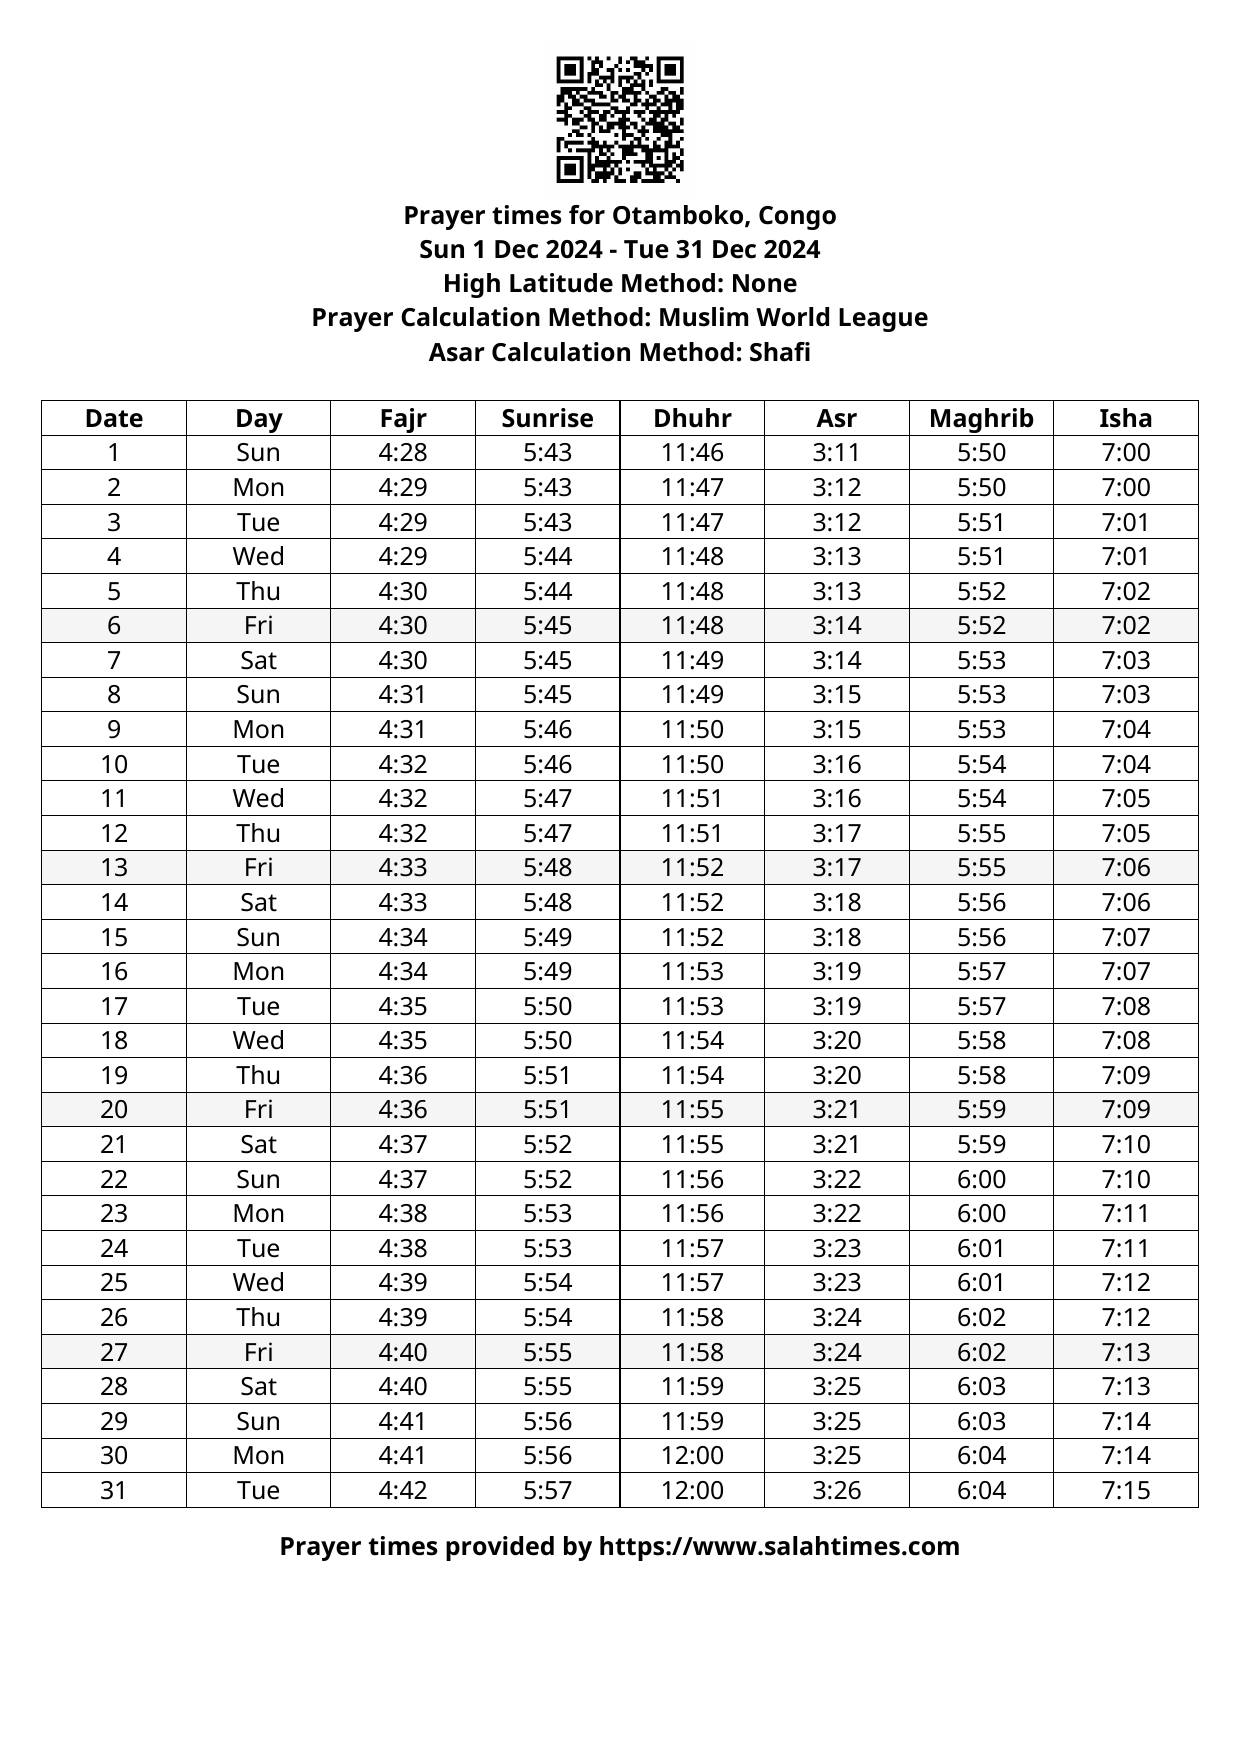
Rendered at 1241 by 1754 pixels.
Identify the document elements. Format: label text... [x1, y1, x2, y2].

table_cell 3:26 [765, 1473, 909, 1507]
table_cell 11:53 [621, 989, 764, 1022]
table_cell 12 [42, 816, 186, 849]
table_cell Tue [187, 747, 330, 780]
table_cell 11:50 [621, 712, 764, 746]
table_cell 5:52 [910, 574, 1053, 607]
table_cell 3:23 [765, 1266, 909, 1299]
table_cell 7:00 [1054, 436, 1198, 469]
table_cell 6:04 [910, 1473, 1053, 1507]
table_cell 5:50 [476, 989, 619, 1022]
table_cell 3:22 [765, 1196, 909, 1230]
table_cell 6:04 [910, 1439, 1053, 1472]
table_cell 4:38 [331, 1231, 475, 1264]
table_cell 15 [42, 920, 186, 953]
table_cell 3:13 [765, 574, 909, 607]
table_cell 7:00 [1054, 470, 1198, 504]
table_cell 7:13 [1054, 1369, 1198, 1403]
table_cell 7:12 [1054, 1300, 1198, 1334]
table_cell 7:01 [1054, 539, 1198, 573]
table_cell 3:12 [765, 505, 909, 538]
table_cell 6:01 [910, 1231, 1053, 1264]
table_cell Mon [187, 954, 330, 988]
table_cell 4:41 [331, 1404, 475, 1437]
table_cell 11:58 [621, 1335, 764, 1368]
table_cell 11:52 [621, 920, 764, 953]
table_cell 3:19 [765, 954, 909, 988]
table_cell 6:02 [910, 1300, 1053, 1334]
table_cell 3:17 [765, 816, 909, 849]
table_cell 5:55 [910, 851, 1053, 884]
table_cell 11:54 [621, 1058, 764, 1092]
picture [542, 41, 699, 198]
table_cell 5:52 [476, 1162, 619, 1195]
table_cell 11 [42, 781, 186, 815]
table_cell 28 [42, 1369, 186, 1403]
table_cell 12:00 [621, 1473, 764, 1507]
table_cell 5:57 [476, 1473, 619, 1507]
table_cell 5:48 [476, 885, 619, 919]
table_cell 5:47 [476, 781, 619, 815]
table_cell 11:47 [621, 470, 764, 504]
table_cell 7 [42, 643, 186, 677]
table_cell 6:02 [910, 1335, 1053, 1368]
table_cell 11:46 [621, 436, 764, 469]
table_cell 7:15 [1054, 1473, 1198, 1507]
table_cell 6:00 [910, 1162, 1053, 1195]
table_cell 6:03 [910, 1369, 1053, 1403]
table_cell Tue [187, 989, 330, 1022]
table_cell 7:02 [1054, 574, 1198, 607]
table_cell 5:49 [476, 920, 619, 953]
table_cell 5:56 [476, 1439, 619, 1472]
table_cell 3:25 [765, 1439, 909, 1472]
table_cell 4:37 [331, 1127, 475, 1161]
table_cell 3:15 [765, 678, 909, 711]
table_cell 5:47 [476, 816, 619, 849]
table_cell 4:28 [331, 436, 475, 469]
table_cell 16 [42, 954, 186, 988]
table_cell 11:57 [621, 1266, 764, 1299]
table_cell 3:24 [765, 1300, 909, 1334]
table_cell 3:14 [765, 643, 909, 677]
table_cell 7:06 [1054, 851, 1198, 884]
table_cell 7:11 [1054, 1231, 1198, 1264]
table_cell 3:20 [765, 1024, 909, 1057]
table_cell 5:53 [476, 1196, 619, 1230]
table_cell Thu [187, 574, 330, 607]
table_cell 3:12 [765, 470, 909, 504]
table_cell 7:10 [1054, 1162, 1198, 1195]
table_cell 4:31 [331, 712, 475, 746]
table_cell 3:18 [765, 920, 909, 953]
table_cell 5:58 [910, 1058, 1053, 1092]
table_cell 3:24 [765, 1335, 909, 1368]
table_cell 4:29 [331, 470, 475, 504]
table_cell 11:53 [621, 954, 764, 988]
table_cell 5:53 [910, 712, 1053, 746]
table_cell 5:54 [476, 1266, 619, 1299]
table_cell 11:54 [621, 1024, 764, 1057]
table_cell 11:57 [621, 1231, 764, 1264]
table_cell 5:55 [476, 1335, 619, 1368]
table_cell Sun [187, 920, 330, 953]
table_cell Tue [187, 1473, 330, 1507]
table_cell 4:42 [331, 1473, 475, 1507]
table_cell 5:54 [476, 1300, 619, 1334]
table_cell 5:53 [910, 678, 1053, 711]
table_cell 5:43 [476, 436, 619, 469]
table_cell 4:29 [331, 505, 475, 538]
table_cell Fri [187, 851, 330, 884]
text Prayer times provided by https://www.salahtimes.com [42, 1528, 1198, 1563]
table_cell 3:19 [765, 989, 909, 1022]
table_cell 5:54 [910, 747, 1053, 780]
table_cell Thu [187, 1058, 330, 1092]
table_cell Mon [187, 1439, 330, 1472]
table_cell 5:50 [910, 436, 1053, 469]
table_cell 4:34 [331, 920, 475, 953]
table_cell 3:16 [765, 781, 909, 815]
table_cell 24 [42, 1231, 186, 1264]
table_cell 11:59 [621, 1369, 764, 1403]
table_cell 9 [42, 712, 186, 746]
table_cell 4:37 [331, 1162, 475, 1195]
table_cell 7:02 [1054, 609, 1198, 642]
table_cell 5:54 [910, 781, 1053, 815]
table_cell 5:50 [476, 1024, 619, 1057]
table_cell 11:47 [621, 505, 764, 538]
table_cell 5:58 [910, 1024, 1053, 1057]
table_header Isha [1054, 401, 1198, 434]
table_cell 1 [42, 436, 186, 469]
table_cell 5:43 [476, 470, 619, 504]
table_cell 4:39 [331, 1266, 475, 1299]
table_cell 3:14 [765, 609, 909, 642]
table_cell 5:56 [476, 1404, 619, 1437]
table_cell Mon [187, 712, 330, 746]
table_cell 7:14 [1054, 1404, 1198, 1437]
text Prayer Calculation Method: Muslim World League [42, 300, 1198, 334]
table_cell 7:05 [1054, 781, 1198, 815]
table_cell 11:49 [621, 678, 764, 711]
table_cell 14 [42, 885, 186, 919]
table_header Dhuhr [621, 401, 764, 434]
table_cell 3:13 [765, 539, 909, 573]
table_cell 11:51 [621, 816, 764, 849]
table_cell 5:55 [476, 1369, 619, 1403]
table_cell 6:00 [910, 1196, 1053, 1230]
table_cell 5:59 [910, 1127, 1053, 1161]
table_cell 5:46 [476, 712, 619, 746]
table_cell 29 [42, 1404, 186, 1437]
table_cell 7:08 [1054, 1024, 1198, 1057]
table_cell Wed [187, 1024, 330, 1057]
table_cell 4:29 [331, 539, 475, 573]
table_cell 11:48 [621, 539, 764, 573]
table_cell 5:51 [476, 1093, 619, 1126]
table_cell Sun [187, 1162, 330, 1195]
table_cell Fri [187, 1093, 330, 1126]
table_cell 11:48 [621, 574, 764, 607]
table_cell 7:08 [1054, 989, 1198, 1022]
table_cell 21 [42, 1127, 186, 1161]
table_cell 5:43 [476, 505, 619, 538]
table_cell Wed [187, 539, 330, 573]
table_cell 11:56 [621, 1196, 764, 1230]
table_cell Sat [187, 1369, 330, 1403]
table_cell 5:45 [476, 609, 619, 642]
table_cell 7:04 [1054, 747, 1198, 780]
table_cell 5:45 [476, 678, 619, 711]
table_cell 25 [42, 1266, 186, 1299]
table_cell 5:51 [910, 505, 1053, 538]
table_cell 7:13 [1054, 1335, 1198, 1368]
table_cell 4:33 [331, 885, 475, 919]
table_cell 7:07 [1054, 954, 1198, 988]
table_cell 17 [42, 989, 186, 1022]
table_cell 3:25 [765, 1404, 909, 1437]
table_cell 4:32 [331, 781, 475, 815]
table_cell 4:38 [331, 1196, 475, 1230]
table_cell 7:14 [1054, 1439, 1198, 1472]
table_cell 4 [42, 539, 186, 573]
table_header Sunrise [476, 401, 619, 434]
table_cell 11:50 [621, 747, 764, 780]
table_cell 5:52 [910, 609, 1053, 642]
table_cell Tue [187, 505, 330, 538]
table_cell 4:39 [331, 1300, 475, 1334]
table_cell 3 [42, 505, 186, 538]
table_cell 27 [42, 1335, 186, 1368]
table_cell 3:20 [765, 1058, 909, 1092]
text Sun 1 Dec 2024 - Tue 31 Dec 2024 [42, 232, 1198, 266]
table_header Fajr [331, 401, 475, 434]
table_cell 3:15 [765, 712, 909, 746]
table_cell 11:55 [621, 1127, 764, 1161]
table_cell Sat [187, 643, 330, 677]
table_cell 7:09 [1054, 1058, 1198, 1092]
table_cell Thu [187, 1300, 330, 1334]
table_cell 3:22 [765, 1162, 909, 1195]
table_cell 5:44 [476, 539, 619, 573]
table_cell Wed [187, 781, 330, 815]
table_cell 26 [42, 1300, 186, 1334]
table_cell 11:52 [621, 885, 764, 919]
table_cell 5:52 [476, 1127, 619, 1161]
table_cell Tue [187, 1231, 330, 1264]
text Asar Calculation Method: Shafi [42, 334, 1198, 368]
table_cell 4:40 [331, 1335, 475, 1368]
table_cell 4:33 [331, 851, 475, 884]
table_cell 8 [42, 678, 186, 711]
table_cell 4:30 [331, 643, 475, 677]
table_cell 10 [42, 747, 186, 780]
table_cell 5:48 [476, 851, 619, 884]
table_cell 4:41 [331, 1439, 475, 1472]
table_cell 5:44 [476, 574, 619, 607]
table_cell 4:36 [331, 1058, 475, 1092]
table_cell 11:51 [621, 781, 764, 815]
table_cell 5:59 [910, 1093, 1053, 1126]
table_cell 5:50 [910, 470, 1053, 504]
table_cell 3:25 [765, 1369, 909, 1403]
table_cell 3:23 [765, 1231, 909, 1264]
table_cell 7:07 [1054, 920, 1198, 953]
table_cell 31 [42, 1473, 186, 1507]
table_cell 7:06 [1054, 885, 1198, 919]
table_cell 11:49 [621, 643, 764, 677]
table_cell 7:05 [1054, 816, 1198, 849]
table_cell 5:57 [910, 954, 1053, 988]
table_cell 7:04 [1054, 712, 1198, 746]
table_cell 7:09 [1054, 1093, 1198, 1126]
table_cell Fri [187, 1335, 330, 1368]
table_cell Sun [187, 1404, 330, 1437]
table_cell 4:32 [331, 747, 475, 780]
table_cell 11:55 [621, 1093, 764, 1126]
table_header Day [187, 401, 330, 434]
table_cell 19 [42, 1058, 186, 1092]
table_cell 6:03 [910, 1404, 1053, 1437]
table_cell 3:11 [765, 436, 909, 469]
table_cell Mon [187, 1196, 330, 1230]
table_cell 7:11 [1054, 1196, 1198, 1230]
table_cell 5:55 [910, 816, 1053, 849]
table_cell 5:56 [910, 920, 1053, 953]
table_cell 3:21 [765, 1093, 909, 1126]
table_cell 5:51 [910, 539, 1053, 573]
table_cell 11:56 [621, 1162, 764, 1195]
table_cell 13 [42, 851, 186, 884]
table_cell 4:30 [331, 574, 475, 607]
table_cell 3:18 [765, 885, 909, 919]
table_cell 23 [42, 1196, 186, 1230]
table_cell 4:34 [331, 954, 475, 988]
table_cell 7:12 [1054, 1266, 1198, 1299]
table_cell 3:21 [765, 1127, 909, 1161]
table_cell 11:48 [621, 609, 764, 642]
table_cell 6:01 [910, 1266, 1053, 1299]
table_cell 4:36 [331, 1093, 475, 1126]
table_cell 7:03 [1054, 678, 1198, 711]
table_header Maghrib [910, 401, 1053, 434]
table_header Asr [765, 401, 909, 434]
table_cell 11:52 [621, 851, 764, 884]
table_cell 2 [42, 470, 186, 504]
table_cell 7:01 [1054, 505, 1198, 538]
table_cell Wed [187, 1266, 330, 1299]
table_cell 5 [42, 574, 186, 607]
table_cell 4:35 [331, 1024, 475, 1057]
table_cell Sat [187, 1127, 330, 1161]
table_cell 11:58 [621, 1300, 764, 1334]
table_cell 18 [42, 1024, 186, 1057]
table_cell Sun [187, 436, 330, 469]
text Prayer times for Otamboko, Congo [42, 198, 1198, 232]
table_cell 3:16 [765, 747, 909, 780]
table_cell 5:45 [476, 643, 619, 677]
table_cell Fri [187, 609, 330, 642]
table_cell 4:31 [331, 678, 475, 711]
table_header Date [42, 401, 186, 434]
table_cell 5:53 [910, 643, 1053, 677]
table_cell 5:57 [910, 989, 1053, 1022]
table_cell 7:10 [1054, 1127, 1198, 1161]
table_cell 5:56 [910, 885, 1053, 919]
table_cell Thu [187, 816, 330, 849]
table_cell 4:40 [331, 1369, 475, 1403]
table_cell 22 [42, 1162, 186, 1195]
table_cell 30 [42, 1439, 186, 1472]
table_cell Sat [187, 885, 330, 919]
table_cell 4:32 [331, 816, 475, 849]
table_cell 5:49 [476, 954, 619, 988]
table_cell 4:30 [331, 609, 475, 642]
table_cell 11:59 [621, 1404, 764, 1437]
table_cell 12:00 [621, 1439, 764, 1472]
table_cell 5:46 [476, 747, 619, 780]
text High Latitude Method: None [42, 266, 1198, 300]
table_cell 7:03 [1054, 643, 1198, 677]
table_cell 5:51 [476, 1058, 619, 1092]
table_cell 5:53 [476, 1231, 619, 1264]
table_cell 4:35 [331, 989, 475, 1022]
table_cell 20 [42, 1093, 186, 1126]
table_cell 6 [42, 609, 186, 642]
table_cell Sun [187, 678, 330, 711]
table_cell Mon [187, 470, 330, 504]
table_cell 3:17 [765, 851, 909, 884]
